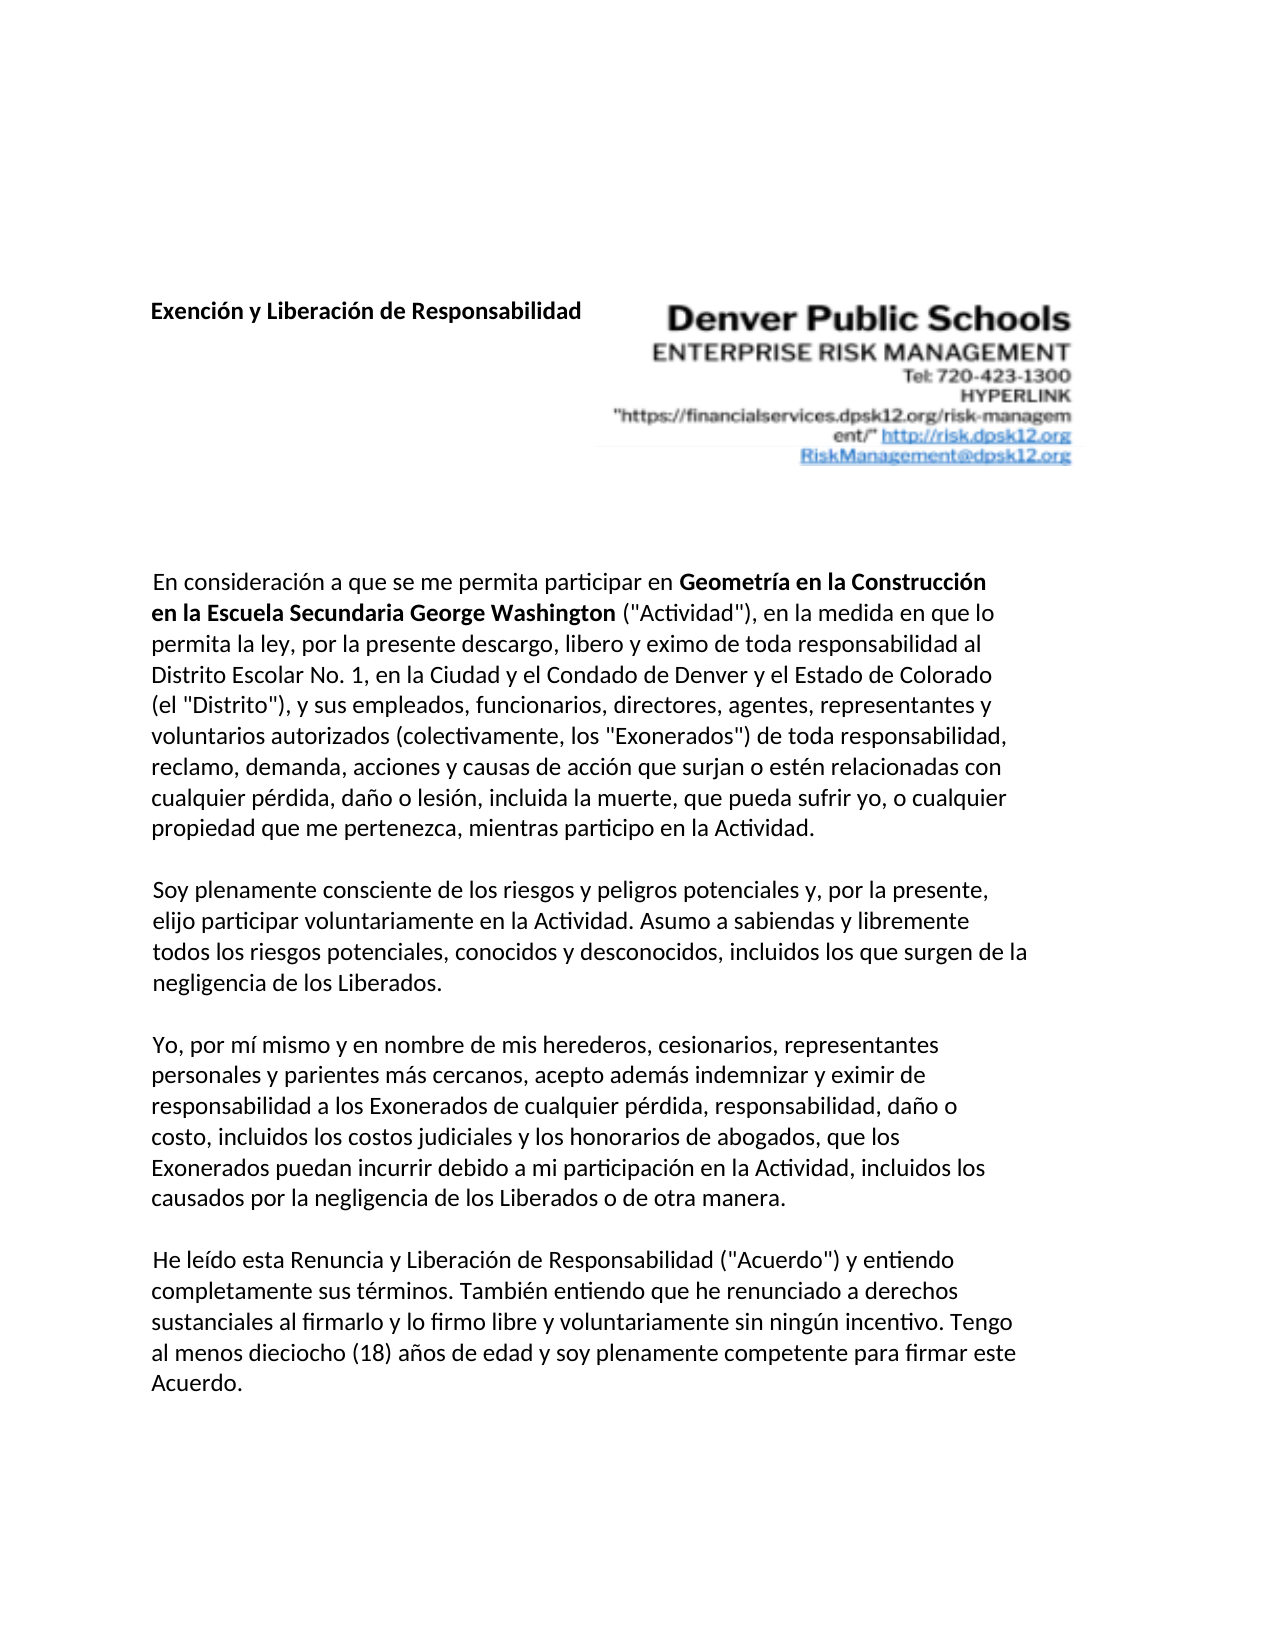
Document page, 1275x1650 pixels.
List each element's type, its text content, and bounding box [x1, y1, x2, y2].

text En consideración a que se me permita participar en Geometría en la Construcción en la Escuela Secundaria George Washington ("Actividad"), en la medida en que lo permita la ley, por la presente descargo, libero y eximo de toda responsabilidad al Distrito Escolar No. 1, en la Ciudad y el Condado de Denver y el Estado de Colorado (el "Distrito"), y sus empleados, funcionarios, directores, agentes, representantes y voluntarios autorizados (colectivamente, los "Exonerados") de toda responsabilidad, reclamo, demanda, acciones y causas de acción que surjan o estén relacionadas con cualquier pérdida, daño o lesión, incluida la muerte, que pueda sufrir yo, o cualquier propiedad que me pertenezca, mientras participo en la Actividad. [151, 567, 1015, 843]
text He leído esta Renuncia y Liberación de Responsabilidad ("Acuerdo") y entiendo completamente sus términos. También entiendo que he renunciado a derechos sustanciales al firmarlo y lo firmo libre y voluntariamente sin ningún incentivo. Tengo al menos dieciocho (18) años de edad y soy plenamente competente para firmar este Acuerdo. [151, 1244, 1020, 1398]
text Soy plenamente consciente de los riesgos y peligros potenciales y, por la presente, elijo participar voluntariamente en la Actividad. Asumo a sabiendas y libremente todos los riesgos potenciales, conocidos y desconocidos, incluidos los que surgen de la negligencia de los Liberados. [152, 874, 1029, 997]
picture [594, 295, 1084, 466]
text Exención y Liberación de Responsabilidad [151, 296, 594, 326]
text Yo, por mí mismo y en nombre de mis herederos, cesionarios, representantes personales y parientes más cercanos, acepto además indemnizar y eximir de responsabilidad a los Exonerados de cualquier pérdida, responsabilidad, daño o costo, incluidos los costos judiciales y los honorarios de abogados, que los Exonerados puedan incurrir debido a mi participación en la Actividad, incluidos los causados ​​por la negligencia de los Liberados o de otra manera. [151, 1029, 1008, 1213]
